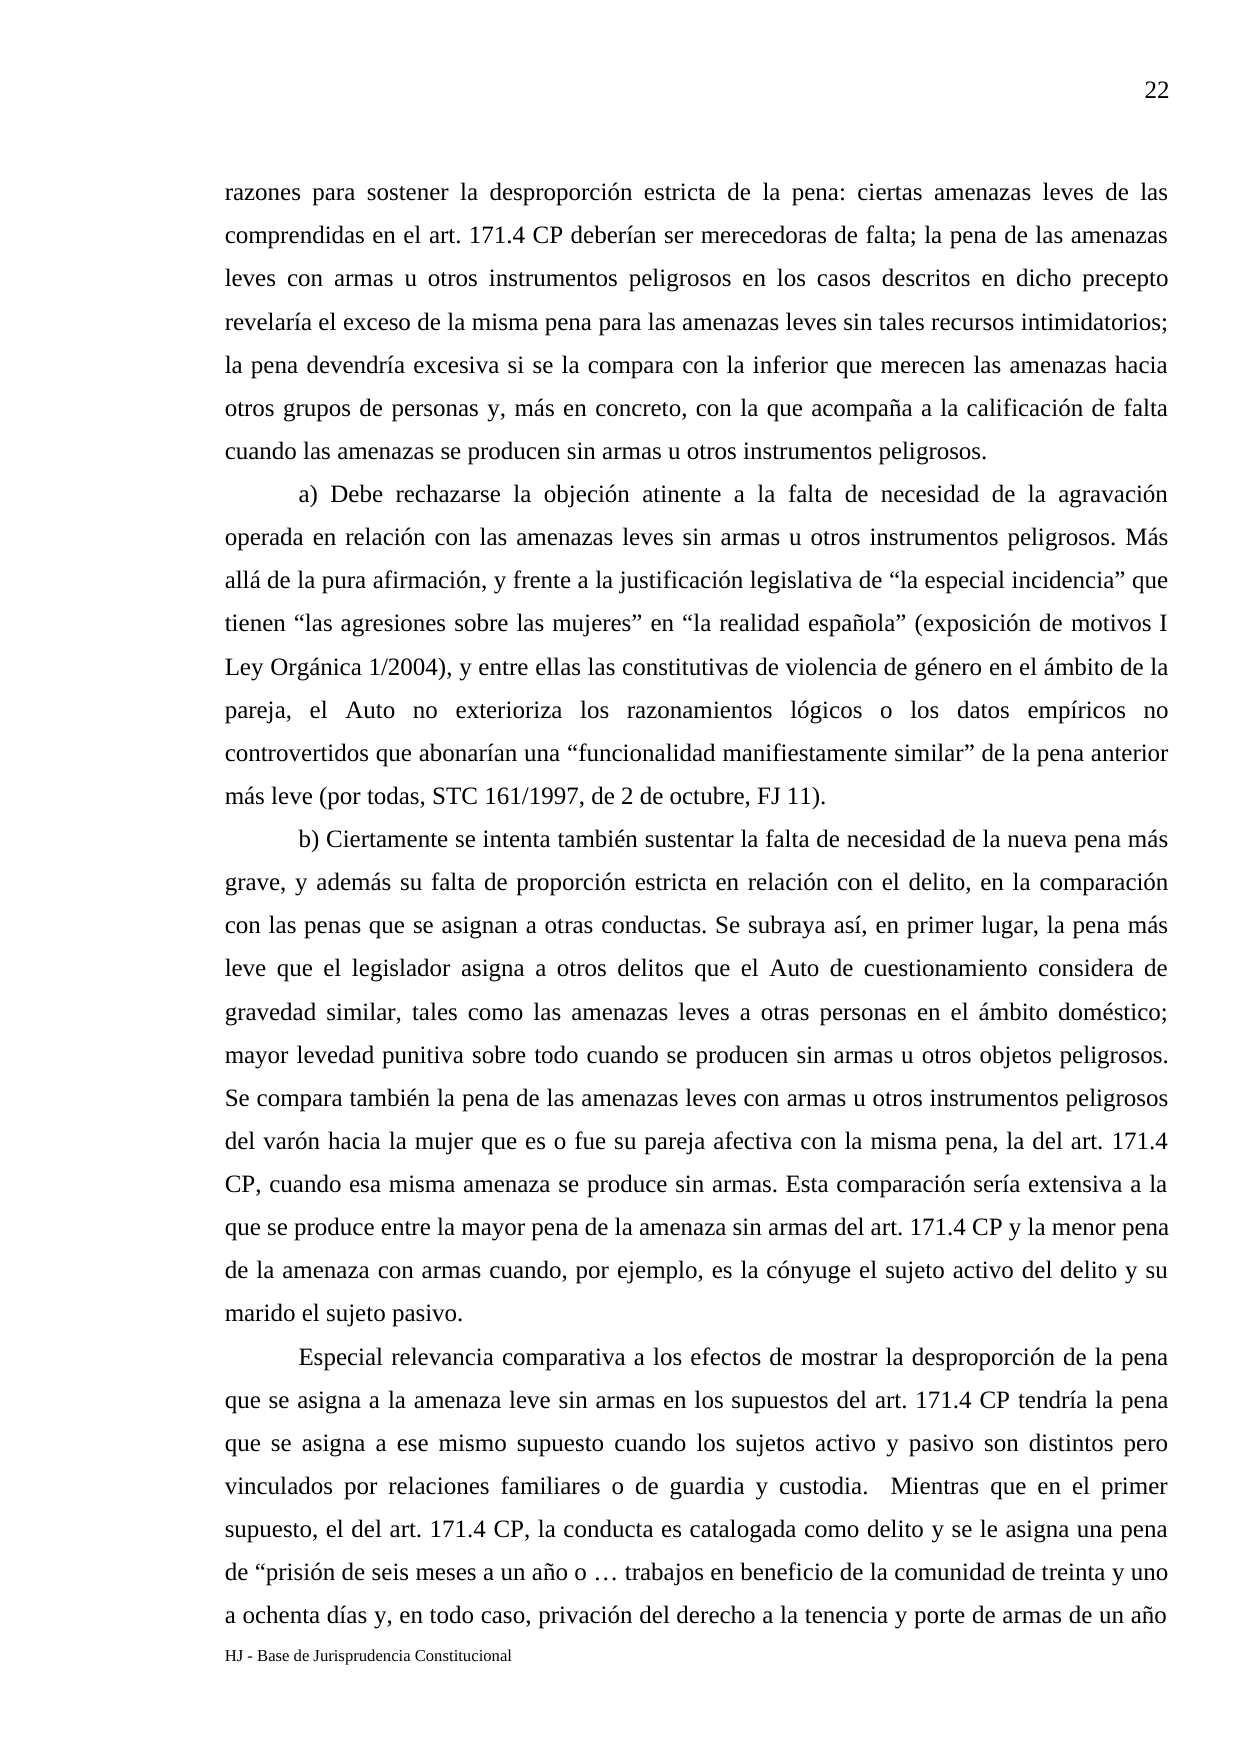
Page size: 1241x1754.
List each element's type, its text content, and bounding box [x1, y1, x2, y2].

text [224, 1342, 1169, 1629]
text b) Ciertamente se intenta también sustentar la falta de necesidad de la nueva pena más grave, y además su falta de proporción estricta en relación con el delito, en la comparación con las penas que se asignan a otras conductas. Se subraya así, en primer lugar, la pena más leve que el legislador asigna a otros delitos que el Auto de cuestionamiento considera de gravedad similar, tales como las amenazas leves a otras personas en el ámbito doméstico; mayor levedad punitiva sobre todo cuando se producen sin armas u otros objetos peligrosos. Se compara también la pena de las amenazas leves con armas u otros instrumentos peligrosos del varón hacia la mujer que es o fue su pareja afectiva con la misma pena, la del art. 171.4 CP, cuando esa misma amenaza se produce sin armas. Esta comparación sería extensiva a la que se produce entre la mayor pena de la amenaza sin armas del art. 171.4 CP y la menor pena de la amenaza con armas cuando, por ejemplo, es la cónyuge el sujeto activo del delito y su marido el sujeto pasivo. [224, 824, 1169, 1327]
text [224, 177, 1169, 465]
text a) Debe rechazarse la objeción atinente a la falta de necesidad de la agravación operada en relación con las amenazas leves sin armas u otros instrumentos peligrosos. Más allá de la pura afirmación, y frente a la justificación legislativa de “la especial incidencia” que tienen “las agresiones sobre las mujeres” en “la realidad española” (exposición de motivos I Ley Orgánica 1/2004), y entre ellas las constitutivas de violencia de género en el ámbito de la pareja, el Auto no exterioriza los razonamientos lógicos o los datos empíricos no controvertidos que abonarían una “funcionalidad manifiestamente similar” de la pena anterior más leve (por todas, STC 161/1997, de 2 de octubre, FJ 11). [224, 479, 1169, 810]
